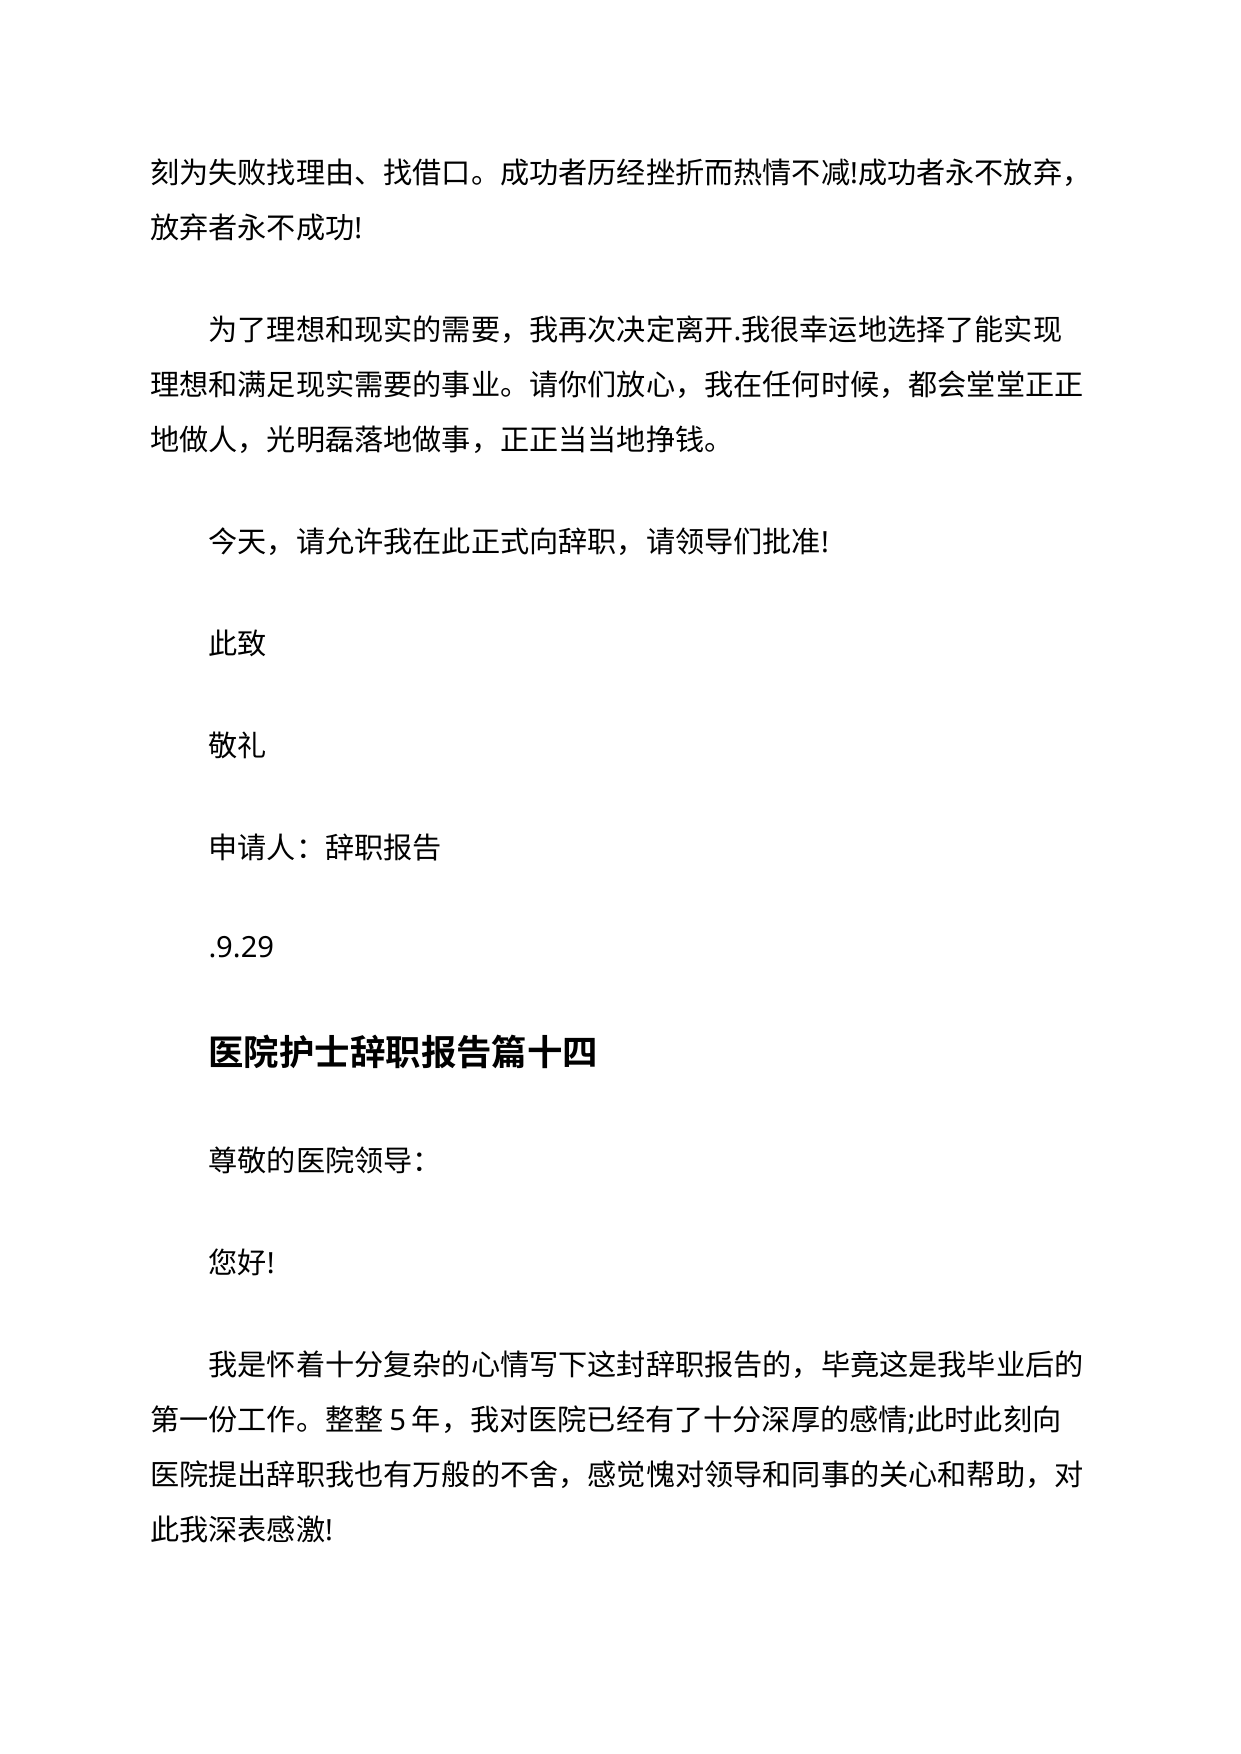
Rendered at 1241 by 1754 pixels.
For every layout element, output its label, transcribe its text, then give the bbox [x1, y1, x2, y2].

text 您好! [150, 1239, 1090, 1282]
text 尊敬的医院领导： [150, 1138, 1090, 1180]
text 申请人：辞职报告 [150, 824, 1090, 866]
text 我是怀着十分复杂的心情写下这封辞职报告的，毕竟这是我毕业后的第一份工作。整整5年，我对医院已经有了十分深厚的感情;此时此刻向医院提出辞职我也有万般的不舍，感觉愧对领导和同事的关心和帮助，对此我深表感激! [150, 1342, 1090, 1549]
text 此致 [150, 621, 1090, 663]
text 今天，请允许我在此正式向辞职，请领导们批准! [150, 519, 1090, 561]
text 医院护士辞职报告篇十四 [150, 1024, 1090, 1076]
text 敬礼 [150, 722, 1090, 765]
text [150, 150, 1090, 247]
text 为了理想和现实的需要，我再次决定离开.我很幸运地选择了能实现理想和满足现实需要的事业。请你们放心，我在任何时候，都会堂堂正正地做人，光明磊落地做事，正正当当地挣钱。 [150, 307, 1090, 459]
text .9.29 [150, 926, 1090, 966]
